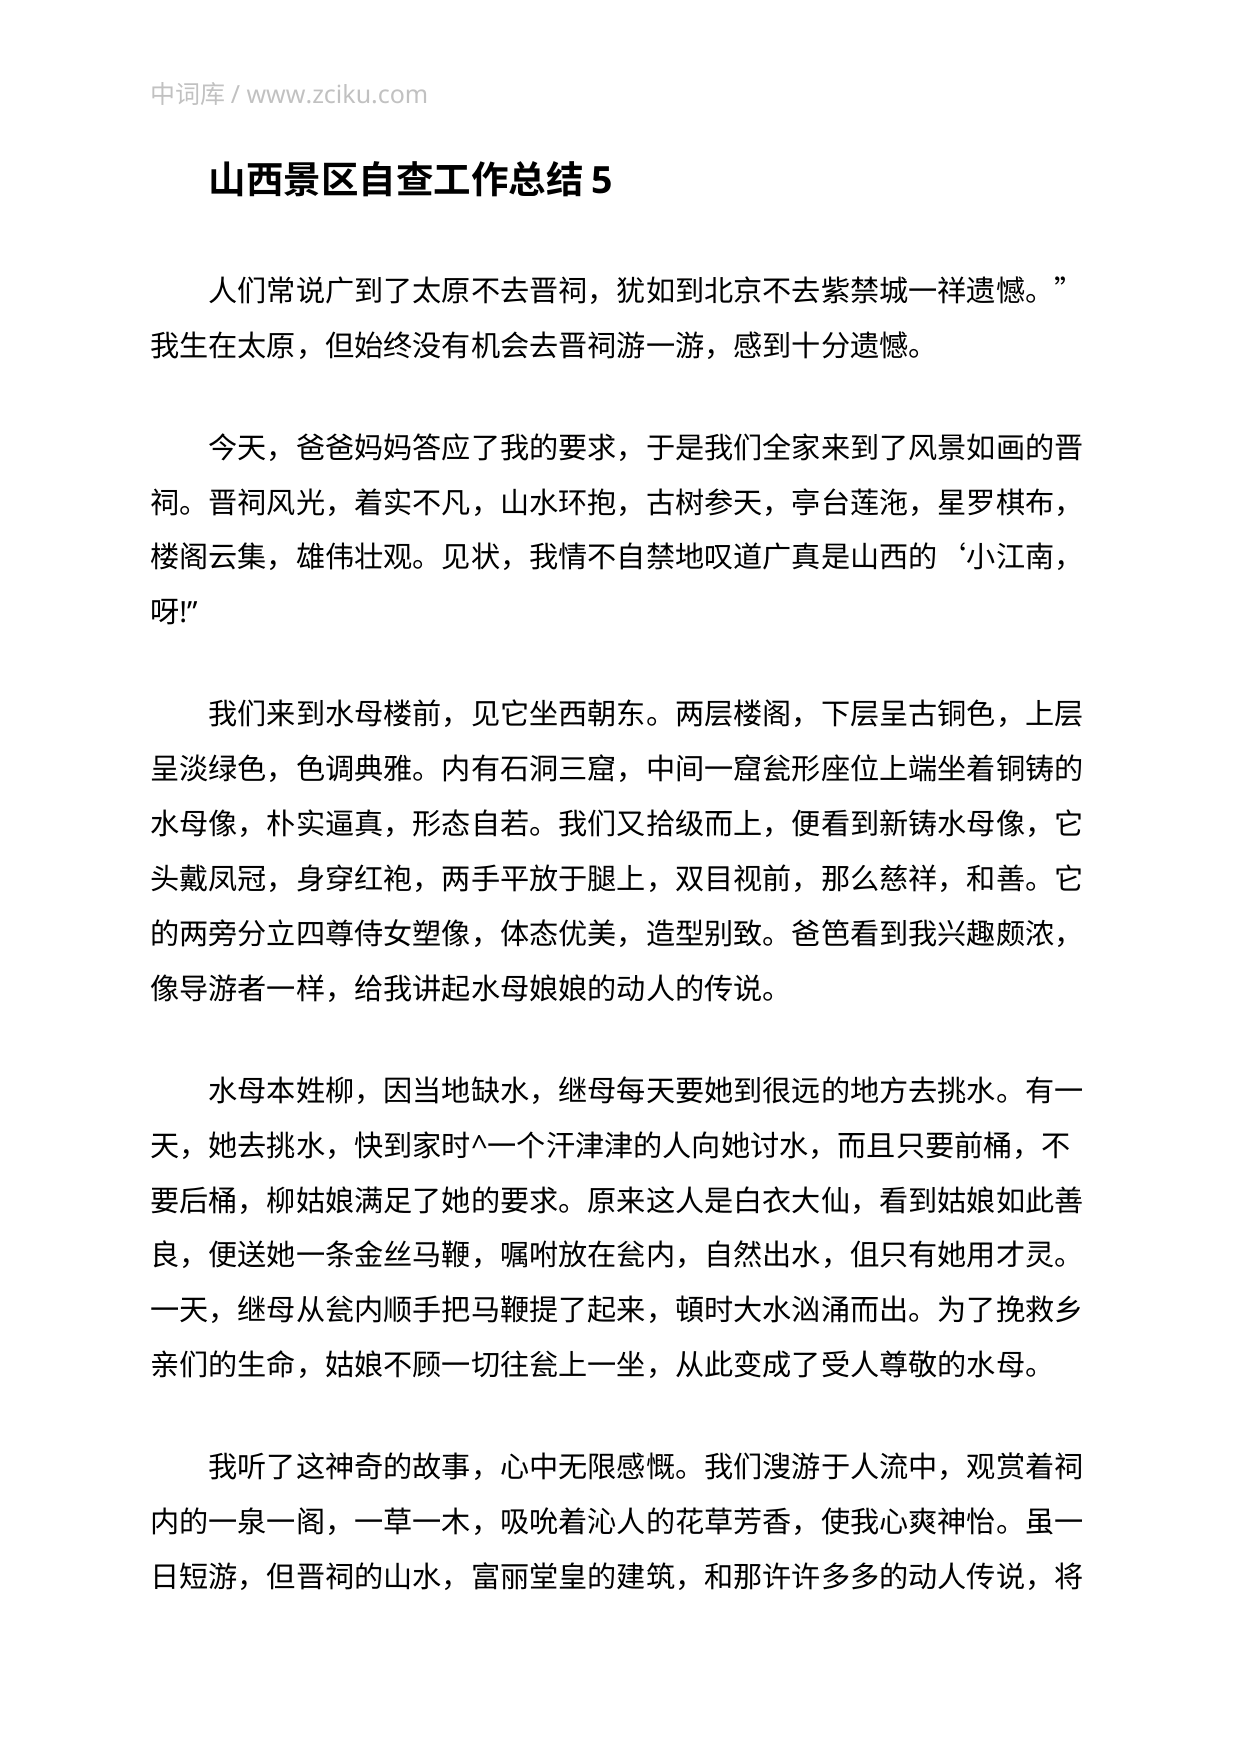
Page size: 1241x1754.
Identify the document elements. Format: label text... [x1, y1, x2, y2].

text 我们来到水母楼前，见它坐西朝东。两层楼阁，下层呈古铜色，上层呈淡绿色，色调典雅。内有石洞三窟，中间一窟瓮形座位上端坐着铜铸的水母像，朴实逼真，形态自若。我们又拾级而上，便看到新铸水母像，它头戴凤冠，身穿红袍，两手平放于腿上，双目视前，那么慈祥，和善。它的两旁分立四尊侍女塑像，体态优美，造型别致。爸笆看到我兴趣颇浓，像导游者一样，给我讲起水母娘娘的动人的传说。 [150, 691, 1090, 1008]
text 今天，爸爸妈妈答应了我的要求，于是我们全家来到了风景如画的晋祠。晋祠风光，着实不凡，山水环抱，古树参天，亭台莲沲，星罗棋布，楼阁云集，雄伟壮观。见状，我情不自禁地叹道广真是山西的‘小江南，呀!” [150, 424, 1090, 631]
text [150, 1443, 1090, 1596]
text 山西景区自查工作总结5 [150, 150, 1090, 204]
text 人们常说广到了太原不去晋祠，犹如到北京不去紫禁城一祥遗憾。”我生在太原，但始终没有机会去晋祠游一游，感到十分遗憾。 [150, 268, 1090, 365]
text 水母本姓柳，因当地缺水，继母每天要她到很远的地方去挑水。有一天，她去挑水，快到家时^一个汗津津的人向她讨水，而且只要前桶，不要后桶，柳姑娘满足了她的要求。原来这人是白衣大仙，看到姑娘如此善良，便送她一条金丝马鞭，嘱咐放在瓮内，自然出水，伹只有她用才灵。一天，继母从瓮内顺手把马鞭提了起来，頓时大水汹涌而出。为了挽救乡亲们的生命，姑娘不顾一切往瓮上一坐，从此变成了受人尊敬的水母。 [150, 1067, 1090, 1384]
